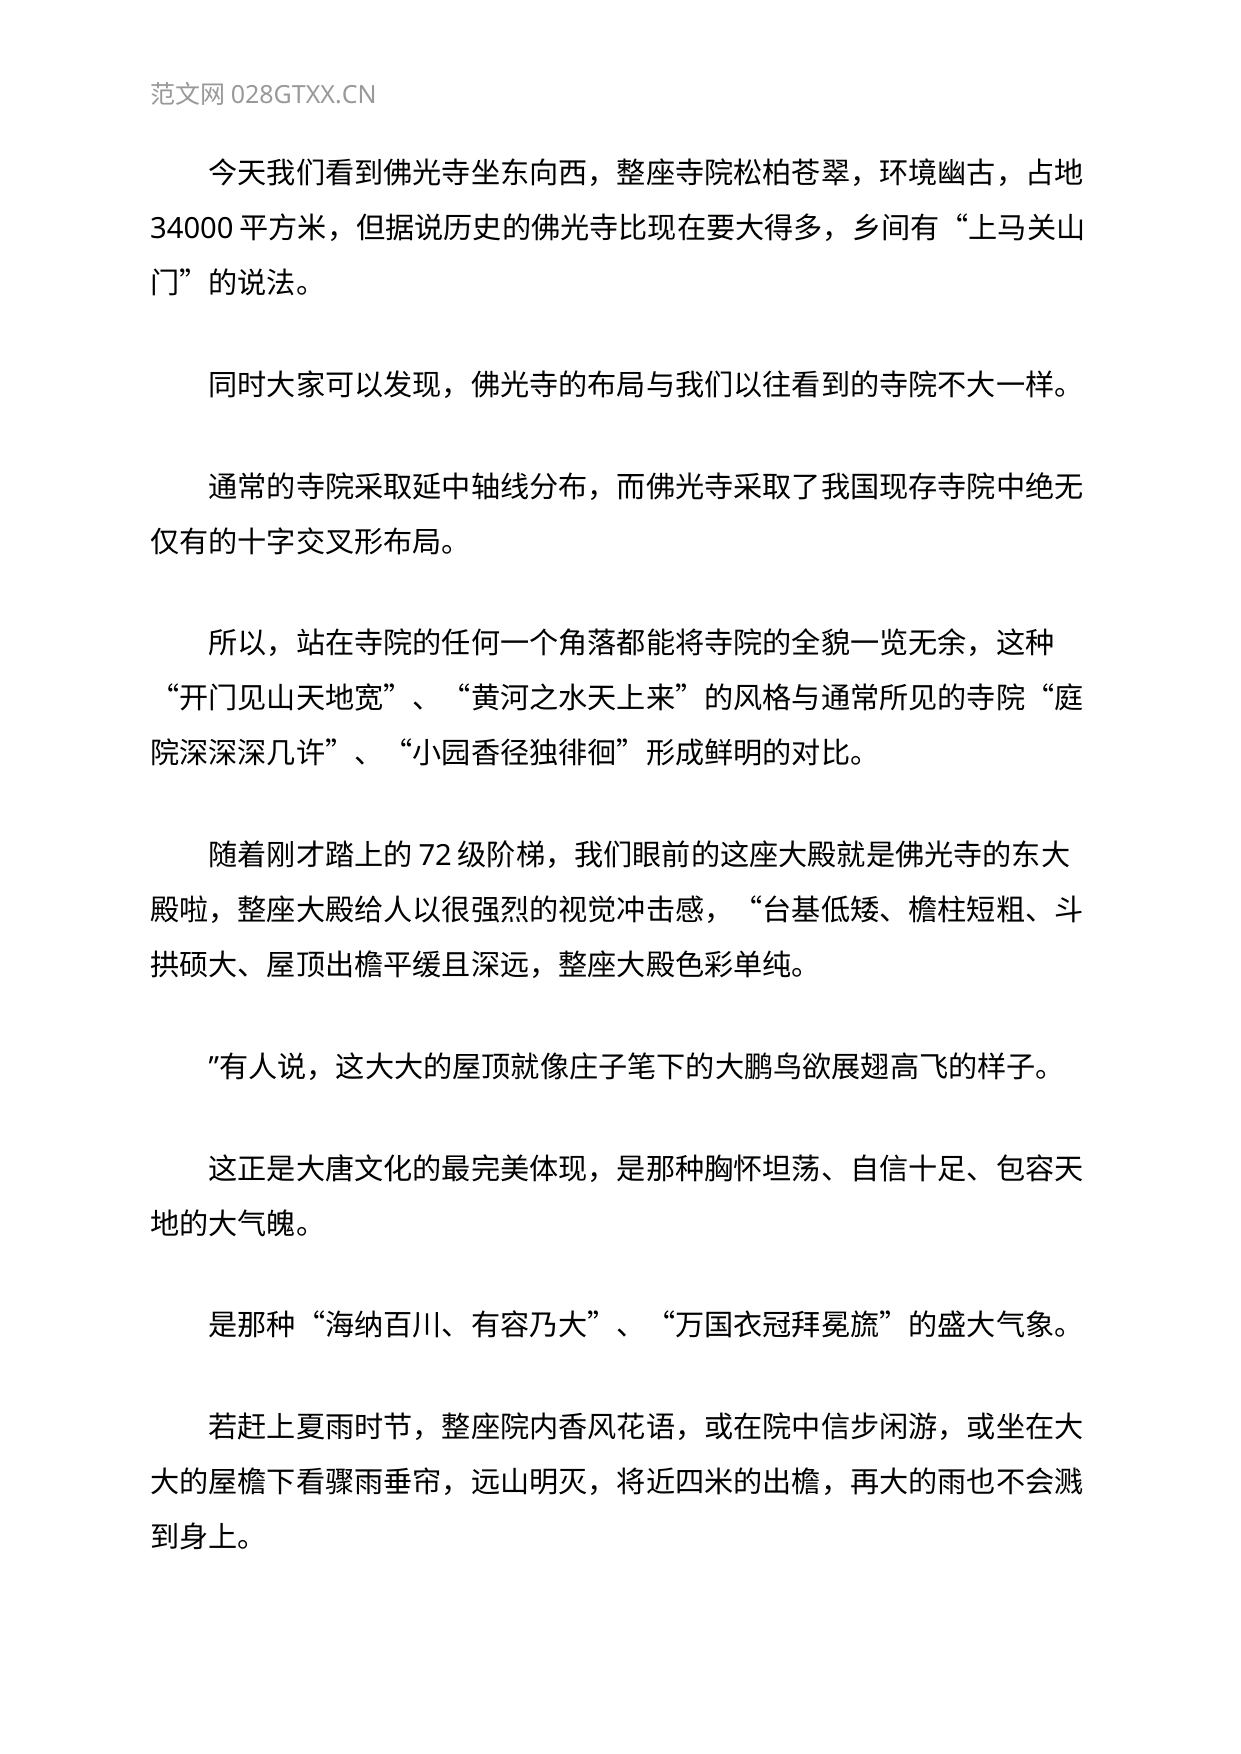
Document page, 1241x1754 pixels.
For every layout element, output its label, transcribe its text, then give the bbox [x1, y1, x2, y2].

text ”有人说，这大大的屋顶就像庄子笔下的大鹏鸟欲展翅高飞的样子。 [150, 1043, 1090, 1086]
text 同时大家可以发现，佛光寺的布局与我们以往看到的寺院不大一样。 [150, 362, 1090, 404]
text 通常的寺院采取延中轴线分布，而佛光寺采取了我国现存寺院中绝无仅有的十字交叉形布局。 [150, 463, 1090, 561]
text 随着刚才踏上的72级阶梯，我们眼前的这座大殿就是佛光寺的东大殿啦，整座大殿给人以很强烈的视觉冲击感，“台基低矮、檐柱短粗、斗拱硕大、屋顶出檐平缓且深远，整座大殿色彩单纯。 [150, 832, 1090, 984]
text 是那种“海纳百川、有容乃大”、“万国衣冠拜冕旒”的盛大气象。 [150, 1302, 1090, 1344]
text 若赶上夏雨时节，整座院内香风花语，或在院中信步闲游，或坐在大大的屋檐下看骤雨垂帘，远山明灭，将近四米的出檐，再大的雨也不会溅到身上。 [150, 1404, 1090, 1556]
text 这正是大唐文化的最完美体现，是那种胸怀坦荡、自信十足、包容天地的大气魄。 [150, 1145, 1090, 1242]
text 今天我们看到佛光寺坐东向西，整座寺院松柏苍翠，环境幽古，占地34000平方米，但据说历史的佛光寺比现在要大得多，乡间有“上马关山门”的说法。 [150, 150, 1090, 302]
text 所以，站在寺院的任何一个角落都能将寺院的全貌一览无余，这种“开门见山天地宽”、“黄河之水天上来”的风格与通常所见的寺院“庭院深深深几许”、“小园香径独徘徊”形成鲜明的对比。 [150, 620, 1090, 772]
